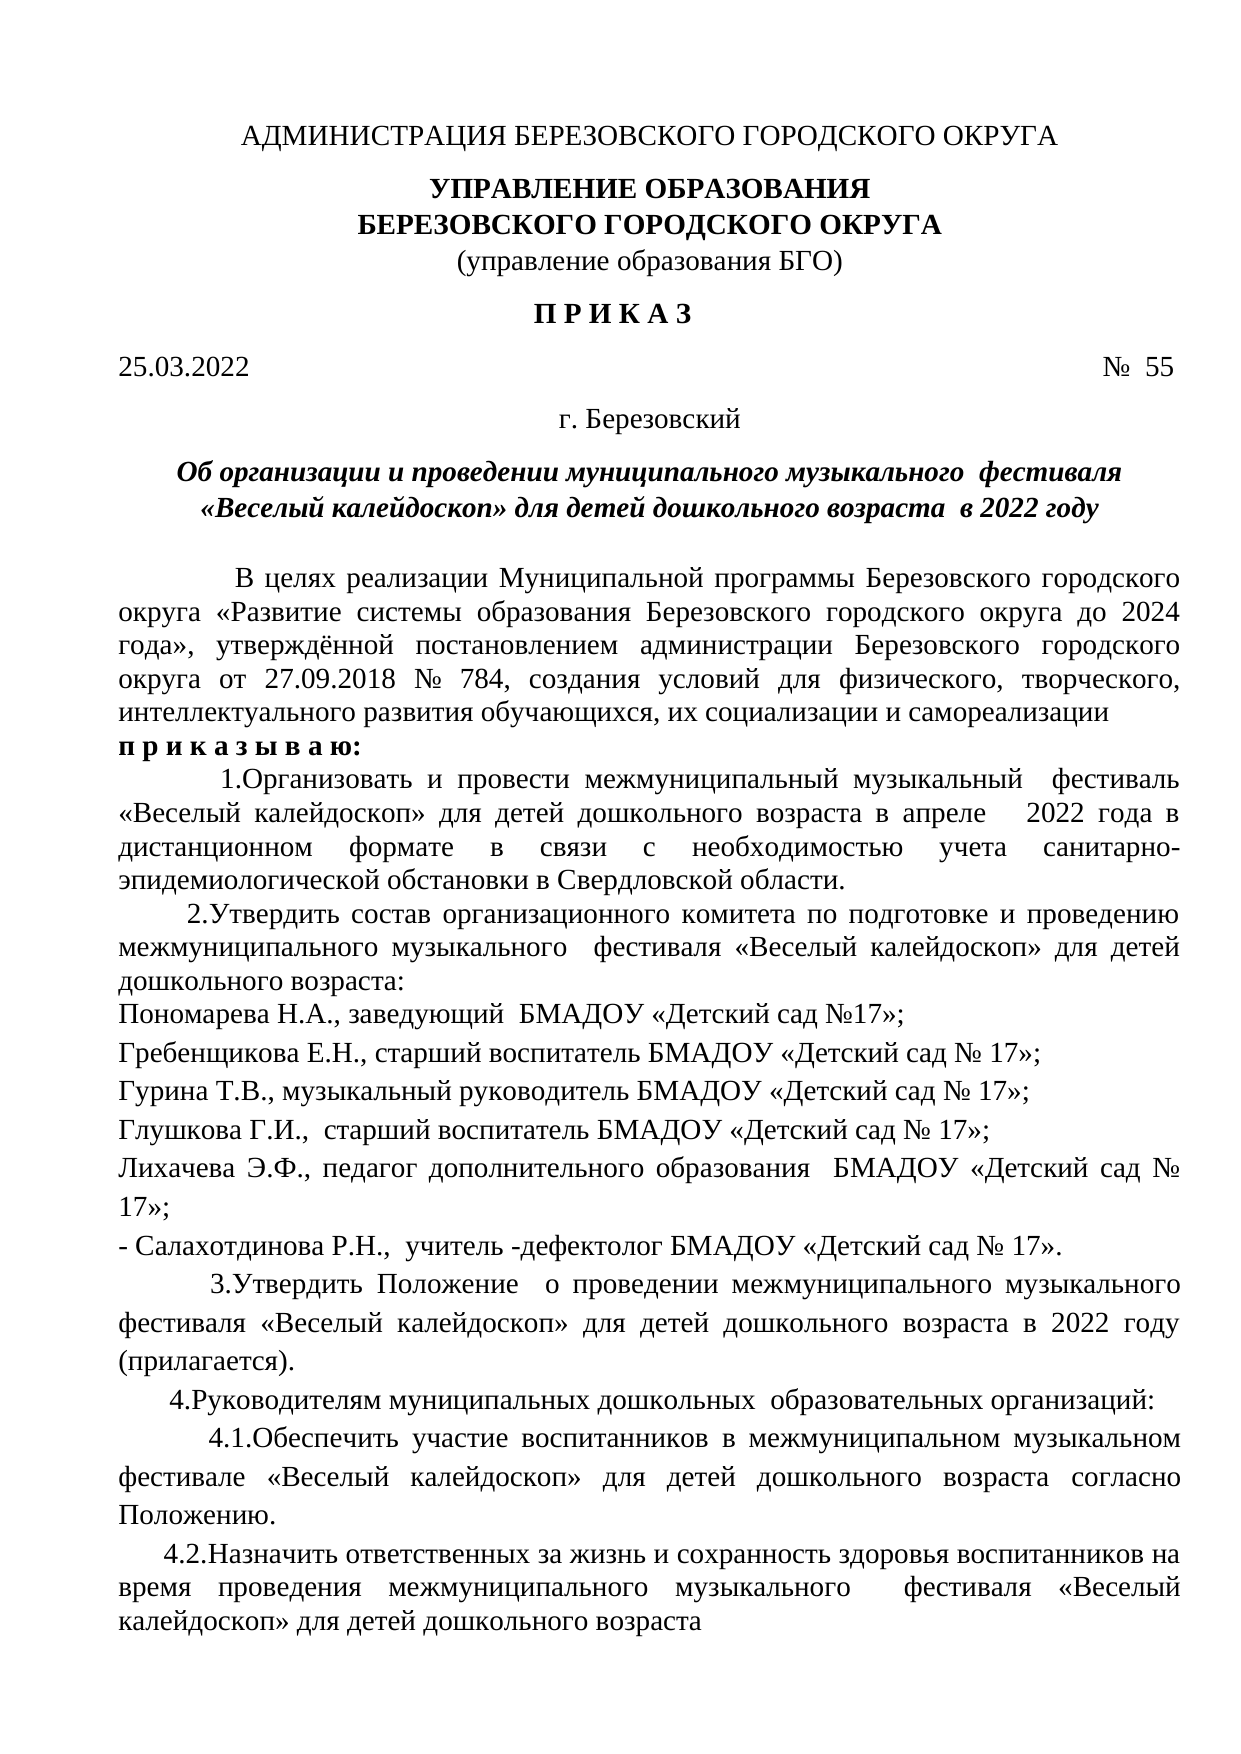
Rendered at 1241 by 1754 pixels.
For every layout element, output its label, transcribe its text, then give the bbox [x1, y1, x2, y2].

text 1.Организовать и провести межмуниципальный музыкальный фестиваль «Веселый калейдоскоп» для детей дошкольного возраста в апреле 2022 года в дистанционном формате в связи с необходимостью учета санитарно-эпидемиологической обстановки в Свердловской области. [118, 762, 1181, 896]
list 4.Руководителям муниципальных дошкольных образовательных организаций: [118, 1382, 1181, 1415]
text БЕРЕЗОВСКОГО ГОРОДСКОГО ОКРУГА [118, 207, 1181, 241]
text Об организации и проведении муниципального музыкального фестиваля «Веселый калейдоскоп» для детей дошкольного возраста в 2022 году [118, 454, 1181, 524]
list 4.2.Назначить ответственных за жизнь и сохранность здоровья воспитанников на время проведения межмуниципального музыкального фестиваля «Веселый калейдоскоп» для детей дошкольного возраста [118, 1536, 1181, 1637]
text г. Березовский [118, 402, 1181, 435]
list Лихачева Э.Ф., педагог дополнительного образования БМАДОУ «Детский сад № 17»; [118, 1151, 1181, 1223]
text 25.03.2022 № 55 [118, 349, 1181, 382]
list Пономарева Н.А., заведующий БМАДОУ «Детский сад №17»; [118, 996, 1181, 1030]
text АДМИНИСТРАЦИЯ БЕРЕЗОВСКОГО ГОРОДСКОГО ОКРУГА [118, 118, 1181, 152]
list 4.1.Обеспечить участие воспитанников в межмуниципальном музыкальном фестивале «Веселый калейдоскоп» для детей дошкольного возраста согласно Положению. [118, 1420, 1181, 1531]
list 2.Утвердить состав организационного комитета по подготовке и проведению межмуниципального музыкального фестиваля «Веселый калейдоскоп» для детей дошкольного возраста: [118, 896, 1181, 996]
list - Салахотдинова Р.Н., учитель -дефектолог БМАДОУ «Детский сад № 17». [118, 1228, 1181, 1261]
list 3.Утвердить Положение о проведении межмуниципального музыкального фестиваля «Веселый калейдоскоп» для детей дошкольного возраста в 2022 году (прилагается). [118, 1266, 1181, 1377]
list Глушкова Г.И., старший воспитатель БМАДОУ «Детский сад № 17»; [118, 1112, 1181, 1146]
list Гребенщикова Е.Н., старший воспитатель БМАДОУ «Детский сад № 17»; [118, 1035, 1181, 1068]
text УПРАВЛЕНИЕ ОБРАЗОВАНИЯ [118, 171, 1181, 204]
text В целях реализации Муниципальной программы Березовского городского округа «Развитие системы образования Березовского городского округа до 2024 года», утверждённой постановлением администрации Березовского городского округа от 27.09.2018 № 784, создания условий для физического, творческого, интеллектуального развития обучающихся, их социализации и самореализации [118, 560, 1181, 728]
list Гурина Т.В., музыкальный руководитель БМАДОУ «Детский сад № 17»; [118, 1073, 1181, 1107]
text (управление образования БГО) [118, 243, 1181, 277]
text П Р И К А З [118, 296, 1181, 329]
text п р и к а з ы в а ю: [118, 728, 1181, 762]
